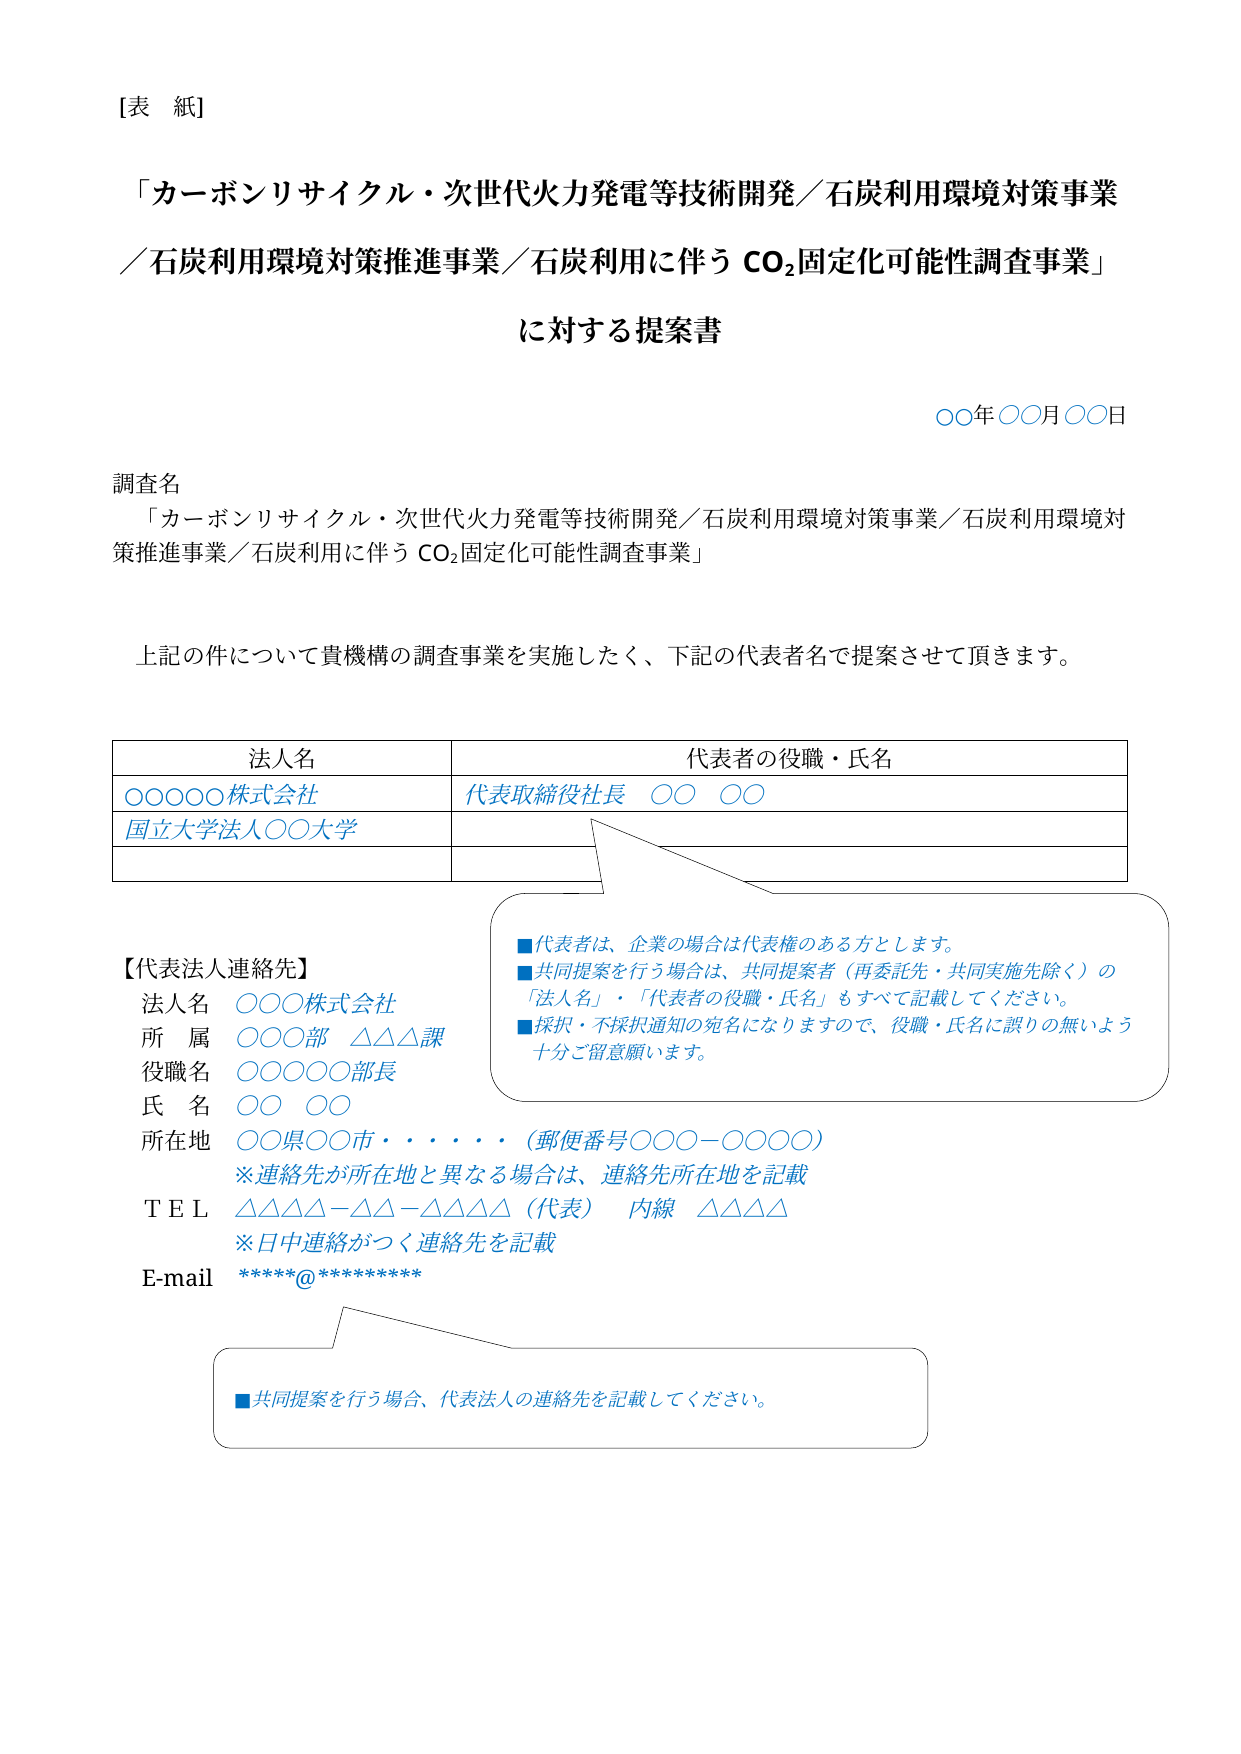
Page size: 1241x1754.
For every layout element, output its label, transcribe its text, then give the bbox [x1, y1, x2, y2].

table_cell [452, 812, 1127, 846]
table_cell 代表取締役社長 ○○ ○○ [452, 776, 1127, 811]
text 上記の件について貴機構の調査事業を実施したく、下記の代表者名で提案させて頂きます。 [112, 637, 1128, 671]
text [表 紙] [112, 89, 1128, 123]
table_cell 国立大学法人○○大学 [113, 812, 451, 846]
table_header 法人名 [113, 741, 451, 775]
text ※日中連絡がつく連絡先を記載 [142, 1225, 1128, 1259]
table_cell [113, 847, 451, 881]
text 法人名 ○○○株式会社 [142, 985, 490, 1019]
table_cell [663, 847, 1127, 881]
text 所 属 ○○○部 △△△課 [142, 1019, 490, 1053]
text 「カーボンリサイクル・次世代火力発電等技術開発／石炭利用環境対策事業／石炭利用環境対策推進事業／石炭利用に伴うCO2固定化可能性調査事業」に対する提案書 [112, 157, 1128, 363]
text ○○年○○月○○日 [112, 397, 1128, 431]
text E-mail *****@********* [142, 1259, 1128, 1293]
text 「カーボンリサイクル・次世代火力発電等技術開発／石炭利用環境対策事業／石炭利用環境対策推進事業／石炭利用に伴うCO2固定化可能性調査事業」 [112, 500, 1128, 568]
text 調査名 [112, 466, 1128, 500]
text 役職名 ○○○○○部長 [142, 1053, 496, 1088]
text 氏 名 ○○ ○○ [142, 1088, 1128, 1122]
table_header 代表者の役職・氏名 [452, 741, 1127, 775]
text 所在地 ○○県○○市・・・・・・（郵便番号○○○－○○○○） [142, 1122, 1128, 1156]
table_cell [452, 847, 601, 881]
table_cell ○○○○○株式会社 [113, 776, 451, 811]
text ＴＥＬ △△△△－△△－△△△△（代表） 内線 △△△△ [142, 1191, 1128, 1225]
text ※連絡先が所在地と異なる場合は、連絡先所在地を記載 [142, 1156, 1128, 1191]
text 【代表法人連絡先】 [112, 951, 490, 985]
